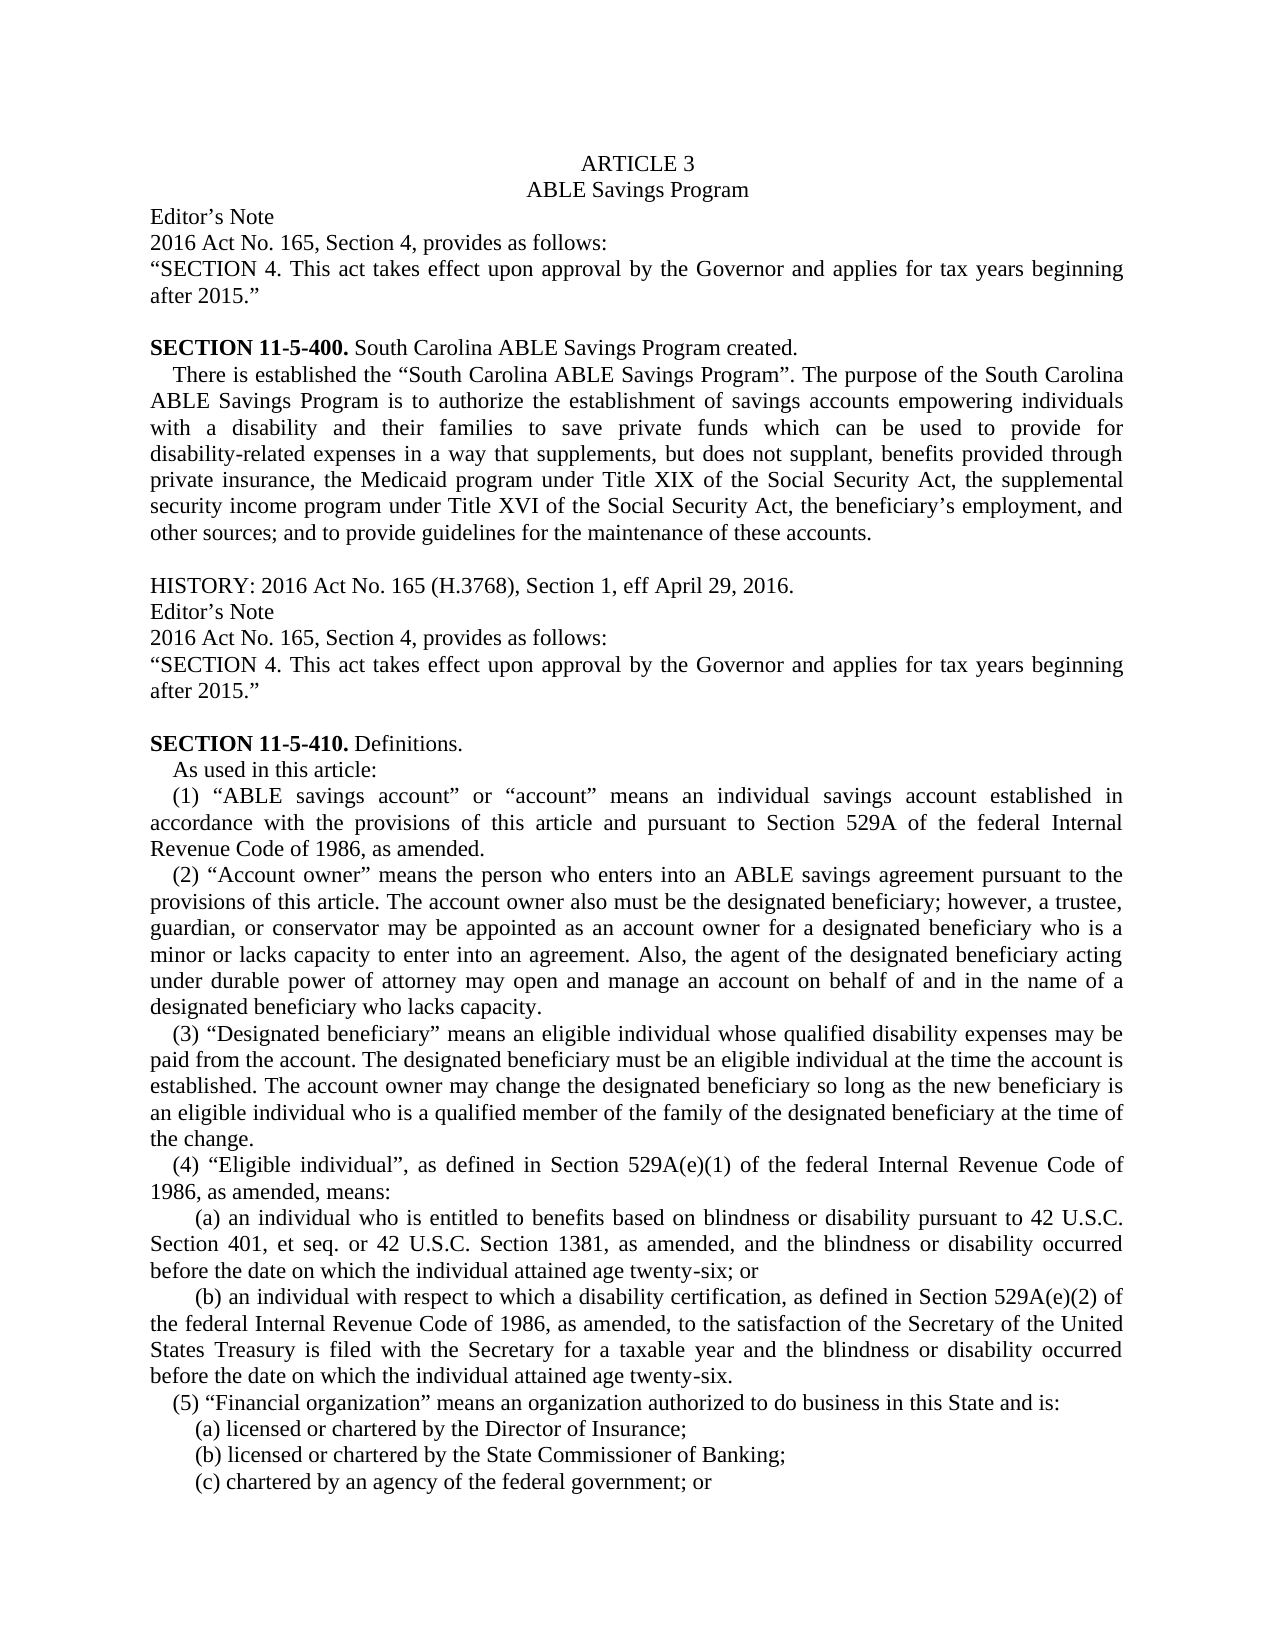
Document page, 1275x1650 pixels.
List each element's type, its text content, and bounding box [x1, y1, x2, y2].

text 2016 Act No. 165, Section 4, provides as follows: [150, 229, 1125, 255]
text (a) licensed or chartered by the Director of Insurance; [150, 1415, 1125, 1441]
text (2) “Account owner” means the person who enters into an ABLE savings agreement pursuant to the provisions of this article. The account owner also must be the designated beneficiary; however, a trustee, guardian, or conservator may be appointed as an account owner for a designated beneficiary who is a minor or lacks capacity to enter into an agreement. Also, the agent of the designated beneficiary acting under durable power of attorney may open and manage an account on behalf of and in the name of a designated beneficiary who lacks capacity. [150, 862, 1125, 1020]
text “SECTION 4. This act takes effect upon approval by the Governor and applies for tax years beginning after 2015.” [150, 255, 1125, 308]
text “SECTION 4. This act takes effect upon approval by the Governor and applies for tax years beginning after 2015.” [150, 651, 1125, 703]
text SECTION 11-5-410. Definitions. [150, 730, 1125, 756]
text Editor’s Note [150, 203, 1125, 229]
text (a) an individual who is entitled to benefits based on blindness or disability pursuant to 42 U.S.C. Section 401, et seq. or 42 U.S.C. Section 1381, as amended, and the blindness or disability occurred before the date on which the individual attained age twenty-six; or [150, 1204, 1125, 1283]
text (1) “ABLE savings account” or “account” means an individual savings account established in accordance with the provisions of this article and pursuant to Section 529A of the federal Internal Revenue Code of 1986, as amended. [150, 782, 1125, 862]
text Editor’s Note [150, 598, 1125, 624]
text (4) “Eligible individual”, as defined in Section 529A(e)(1) of the federal Internal Revenue Code of 1986, as amended, means: [150, 1151, 1125, 1204]
text (5) “Financial organization” means an organization authorized to do business in this State and is: [150, 1389, 1125, 1415]
text HISTORY: 2016 Act No. 165 (H.3768), Section 1, eff April 29, 2016. [150, 572, 1125, 598]
text As used in this article: [150, 756, 1125, 782]
text ARTICLE 3 [150, 150, 1125, 176]
text There is established the “South Carolina ABLE Savings Program”. The purpose of the South Carolina ABLE Savings Program is to authorize the establishment of savings accounts empowering individuals with a disability and their families to save private funds which can be used to provide for disability-related expenses in a way that supplements, but does not supplant, benefits provided through private insurance, the Medicaid program under Title XIX of the Social Security Act, the supplemental security income program under Title XVI of the Social Security Act, the beneficiary’s employment, and other sources; and to provide guidelines for the maintenance of these accounts. [150, 361, 1125, 545]
text (c) chartered by an agency of the federal government; or [150, 1468, 1125, 1494]
text (3) “Designated beneficiary” means an eligible individual whose qualified disability expenses may be paid from the account. The designated beneficiary must be an eligible individual at the time the account is established. The account owner may change the designated beneficiary so long as the new beneficiary is an eligible individual who is a qualified member of the family of the designated beneficiary at the time of the change. [150, 1020, 1125, 1151]
text ABLE Savings Program [150, 176, 1125, 203]
text SECTION 11-5-400. South Carolina ABLE Savings Program created. [150, 334, 1125, 361]
text 2016 Act No. 165, Section 4, provides as follows: [150, 624, 1125, 651]
text (b) an individual with respect to which a disability certification, as defined in Section 529A(e)(2) of the federal Internal Revenue Code of 1986, as amended, to the satisfaction of the Secretary of the United States Treasury is filed with the Secretary for a taxable year and the blindness or disability occurred before the date on which the individual attained age twenty-six. [150, 1283, 1125, 1389]
text (b) licensed or chartered by the State Commissioner of Banking; [150, 1441, 1125, 1468]
